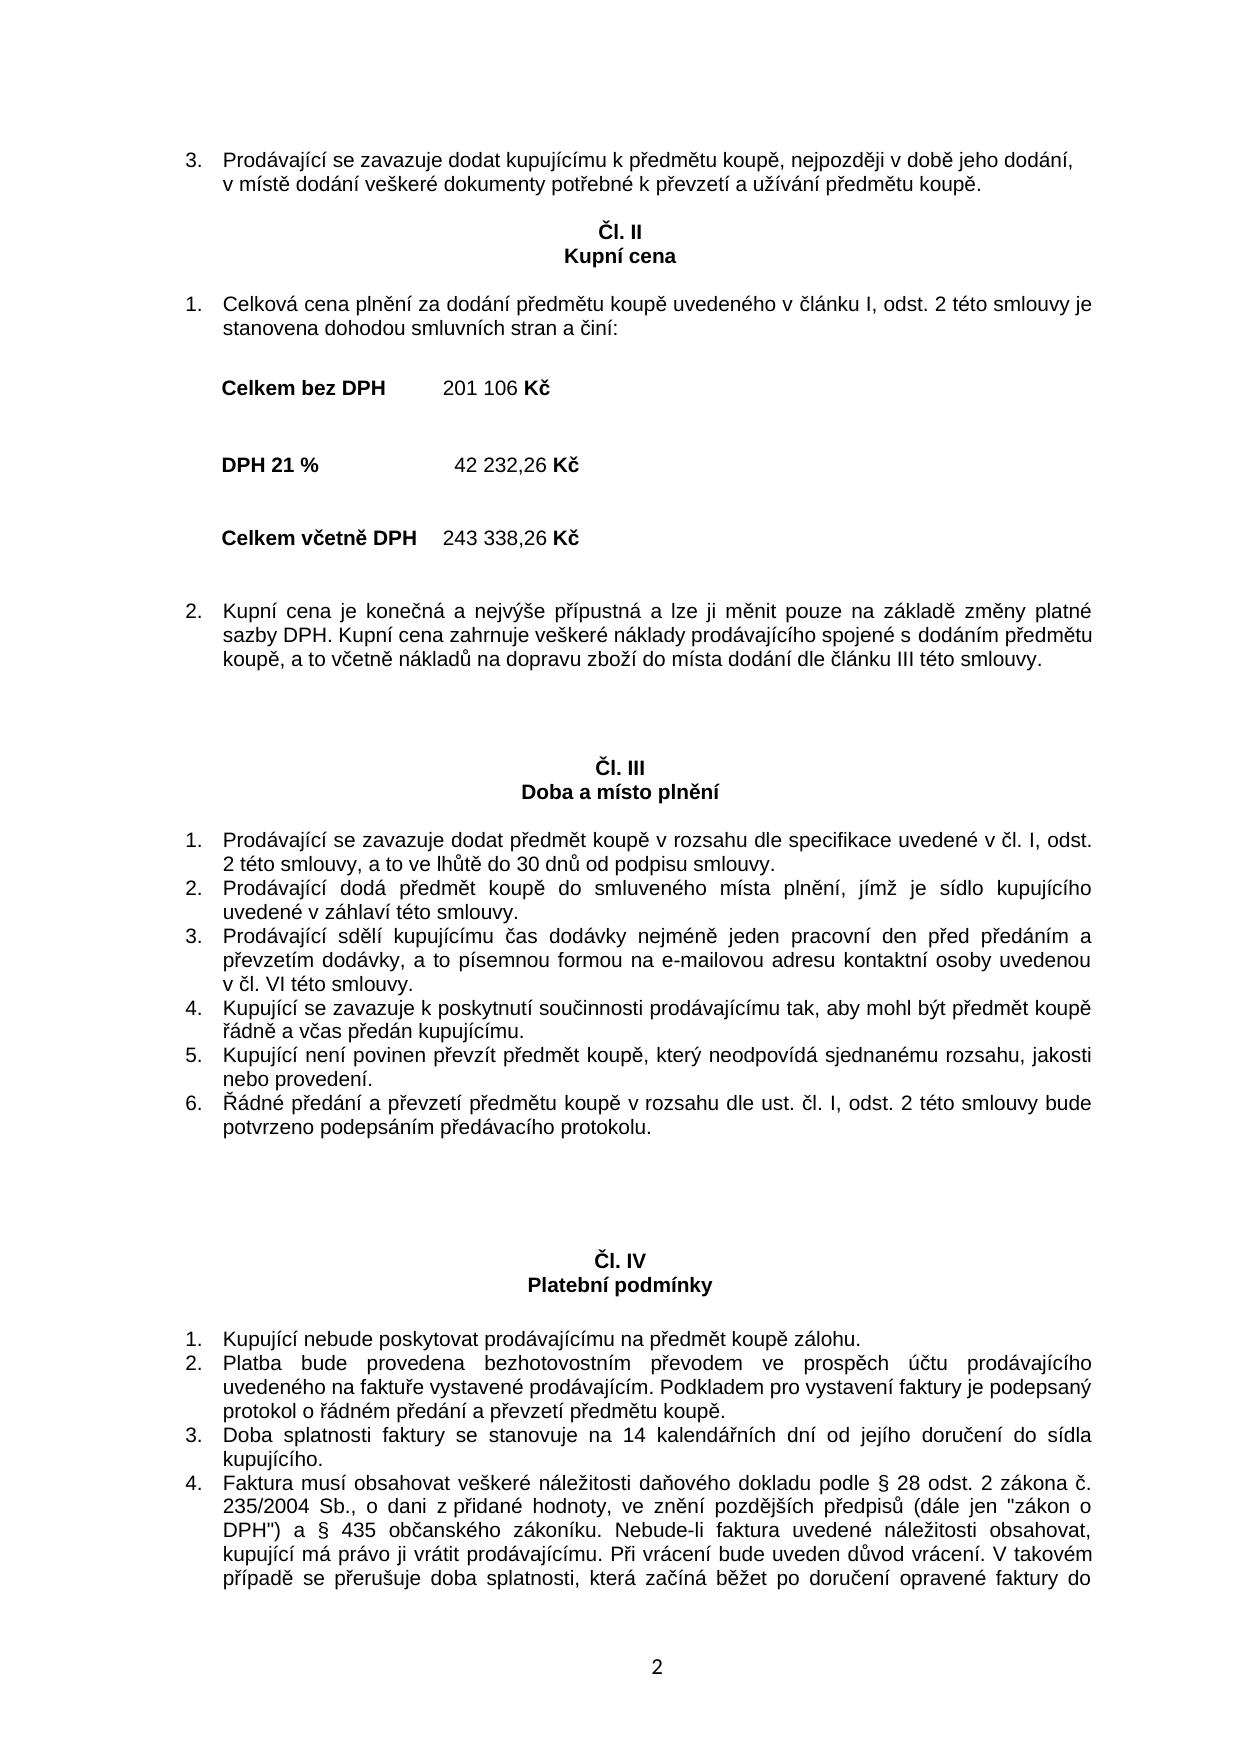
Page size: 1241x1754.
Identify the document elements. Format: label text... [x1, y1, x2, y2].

text Čl. III [148, 756, 1093, 780]
list Prodávající se zavazuje dodat předmět koupě v rozsahu dle specifikace uvedené v čl. I, odst. 2 této smlouvy, a to ve lhůtě do 30 dnů od podpisu smlouvy. [185, 828, 1093, 876]
text Platební podmínky [148, 1272, 1093, 1296]
text Čl. II [148, 219, 1093, 243]
text Doba a místo plnění [148, 780, 1093, 804]
list Kupující není povinen převzít předmět koupě, který neodpovídá sjednanému rozsahu, jakosti nebo provedení. [185, 1043, 1093, 1091]
text Celkem bez DPH 201 106 Kč [148, 376, 1093, 400]
list Prodávající sdělí kupujícímu čas dodávky nejméně jeden pracovní den před předáním a převzetím dodávky, a to písemnou formou na e-mailovou adresu kontaktní osoby uvedenou v čl. VI této smlouvy. [185, 923, 1093, 995]
text Čl. IV [148, 1248, 1093, 1272]
list Řádné předání a převzetí předmětu koupě v rozsahu dle ust. čl. I, odst. 2 této smlouvy bude potvrzeno podepsáním předávacího protokolu. [185, 1091, 1093, 1139]
list Prodávající se zavazuje dodat kupujícímu k předmětu koupě, nejpozději v době jeho dodání, v místě dodání veškeré dokumenty potřebné k převzetí a užívání předmětu koupě. [185, 148, 1093, 196]
list Kupní cena je konečná a nejvýše přípustná a lze ji měnit pouze na základě změny platné sazby DPH. Kupní cena zahrnuje veškeré náklady prodávajícího spojené s dodáním předmětu koupě, a to včetně nákladů na dopravu zboží do místa dodání dle článku III této smlouvy. [185, 598, 1093, 670]
list Doba splatnosti faktury se stanovuje na 14 kalendářních dní od jejího doručení do sídla kupujícího. [185, 1422, 1093, 1470]
list Kupující se zavazuje k poskytnutí součinnosti prodávajícímu tak, aby mohl být předmět koupě řádně a včas předán kupujícímu. [185, 995, 1093, 1043]
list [185, 1470, 1093, 1590]
text Celkem včetně DPH 243 338,26 Kč [148, 526, 1093, 549]
list Prodávající dodá předmět koupě do smluveného místa plnění, jímž je sídlo kupujícího uvedené v záhlaví této smlouvy. [185, 876, 1093, 923]
text Kupní cena [148, 243, 1093, 267]
list Celková cena plnění za dodání předmětu koupě uvedeného v článku I, odst. 2 této smlouvy je stanovena dohodou smluvních stran a činí: [185, 291, 1093, 339]
list Platba bude provedena bezhotovostním převodem ve prospěch účtu prodávajícího uvedeného na faktuře vystavené prodávajícím. Podkladem pro vystavení faktury je podepsaný protokol o řádném předání a převzetí předmětu koupě. [185, 1351, 1093, 1422]
text DPH 21 % 42 232,26 Kč [148, 453, 1093, 477]
list Kupující nebude poskytovat prodávajícímu na předmět koupě zálohu. [185, 1327, 1093, 1351]
